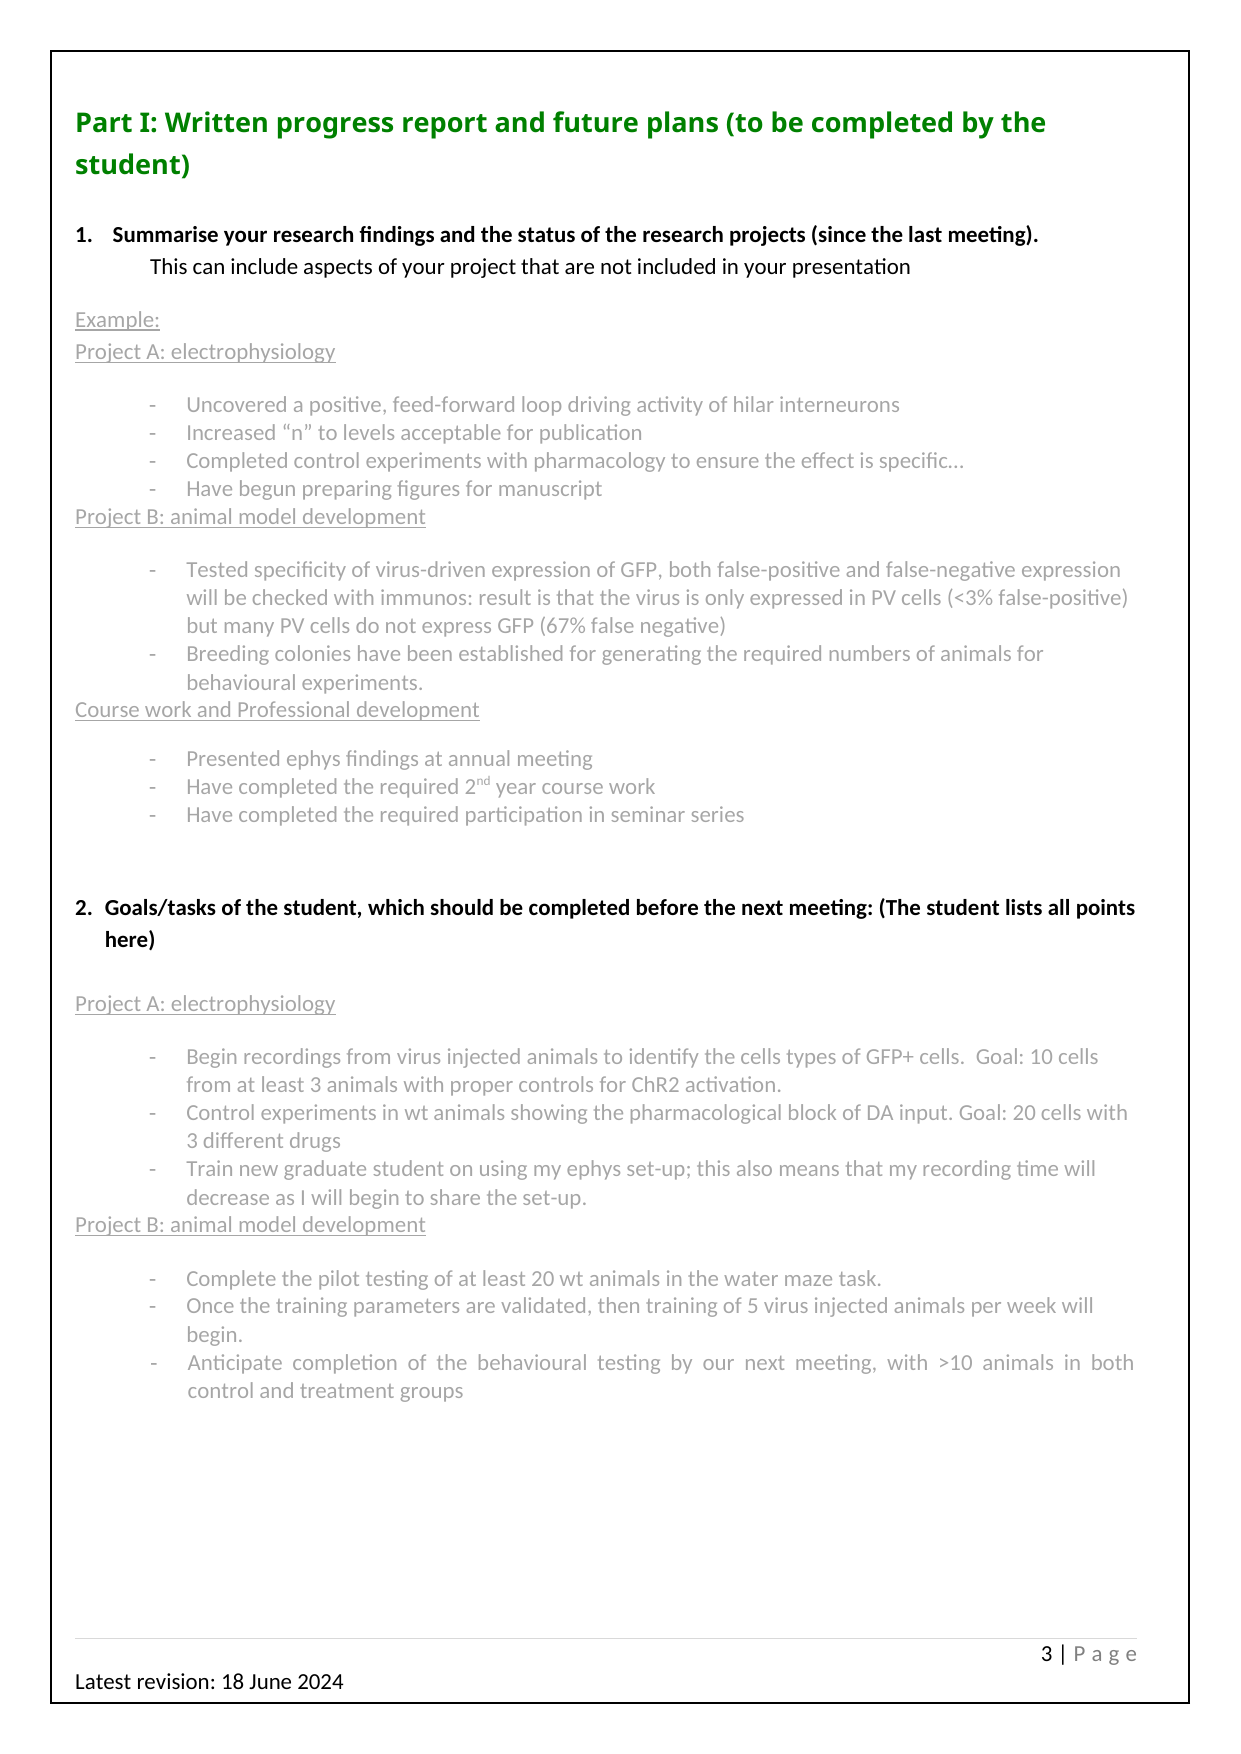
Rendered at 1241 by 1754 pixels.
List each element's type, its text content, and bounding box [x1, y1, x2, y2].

list Have completed the required 2nd year course work [148, 772, 1137, 801]
list This can include aspects of your project that are not included in your presentation [150, 252, 1137, 280]
list Presented ephys findings at annual meeting [148, 744, 1137, 772]
text Project A: electrophysiology [75, 337, 1137, 365]
list Once the training parameters are validated, then training of 5 virus injected animals per week will begin. [148, 1292, 1110, 1348]
text Project B: animal model development [75, 1211, 1137, 1239]
list Have completed the required participation in seminar series [148, 801, 1137, 828]
list Summarise your research findings and the status of the research projects (since the last meeting). [75, 220, 1137, 248]
subtitle Part I: Written progress report and future plans (to be completed by the student) [75, 103, 1137, 182]
list Train new graduate student on using my ephys set-up; this also means that my recording time will decrease as I will begin to share the set-up. [148, 1154, 1137, 1211]
list Control experiments in wt animals showing the pharmacological block of DA input. Goal: 20 cells with 3 different drugs [148, 1098, 1137, 1154]
list Tested specificity of virus-driven expression of GFP, both false-positive and false-negative expression will be checked with immunos: result is that the virus is only expressed in PV cells (<3% false-positive) but many PV cells do not express GFP (67% false negative) [148, 556, 1137, 639]
list Breeding colonies have been established for generating the required numbers of animals for behavioural experiments. [148, 639, 1137, 696]
list Anticipate completion of the behavioural testing by our next meeting, with >10 animals in both control and treatment groups [150, 1348, 1137, 1404]
list Goals/tasks of the student, which should be completed before the next meeting: (The student lists all points here) [75, 893, 1137, 953]
text Project B: animal model development [75, 502, 1137, 531]
list Uncovered a positive, feed-forward loop driving activity of hilar interneurons [148, 390, 1137, 418]
list Completed control experiments with pharmacology to ensure the effect is specific… [148, 446, 1137, 474]
list Have begun preparing figures for manuscript [148, 474, 1137, 502]
text Example: [75, 305, 1137, 333]
list Begin recordings from virus injected animals to identify the cells types of GFP+ cells. Goal: 10 cells from at least 3 animals with proper controls for ChR2 activation. [148, 1042, 1137, 1098]
text Project A: electrophysiology [75, 989, 1137, 1017]
list Increased “n” to levels acceptable for publication [148, 418, 1137, 446]
text Course work and Professional development [75, 696, 1137, 724]
list Complete the pilot testing of at least 20 wt animals in the water maze task. [148, 1264, 1137, 1292]
